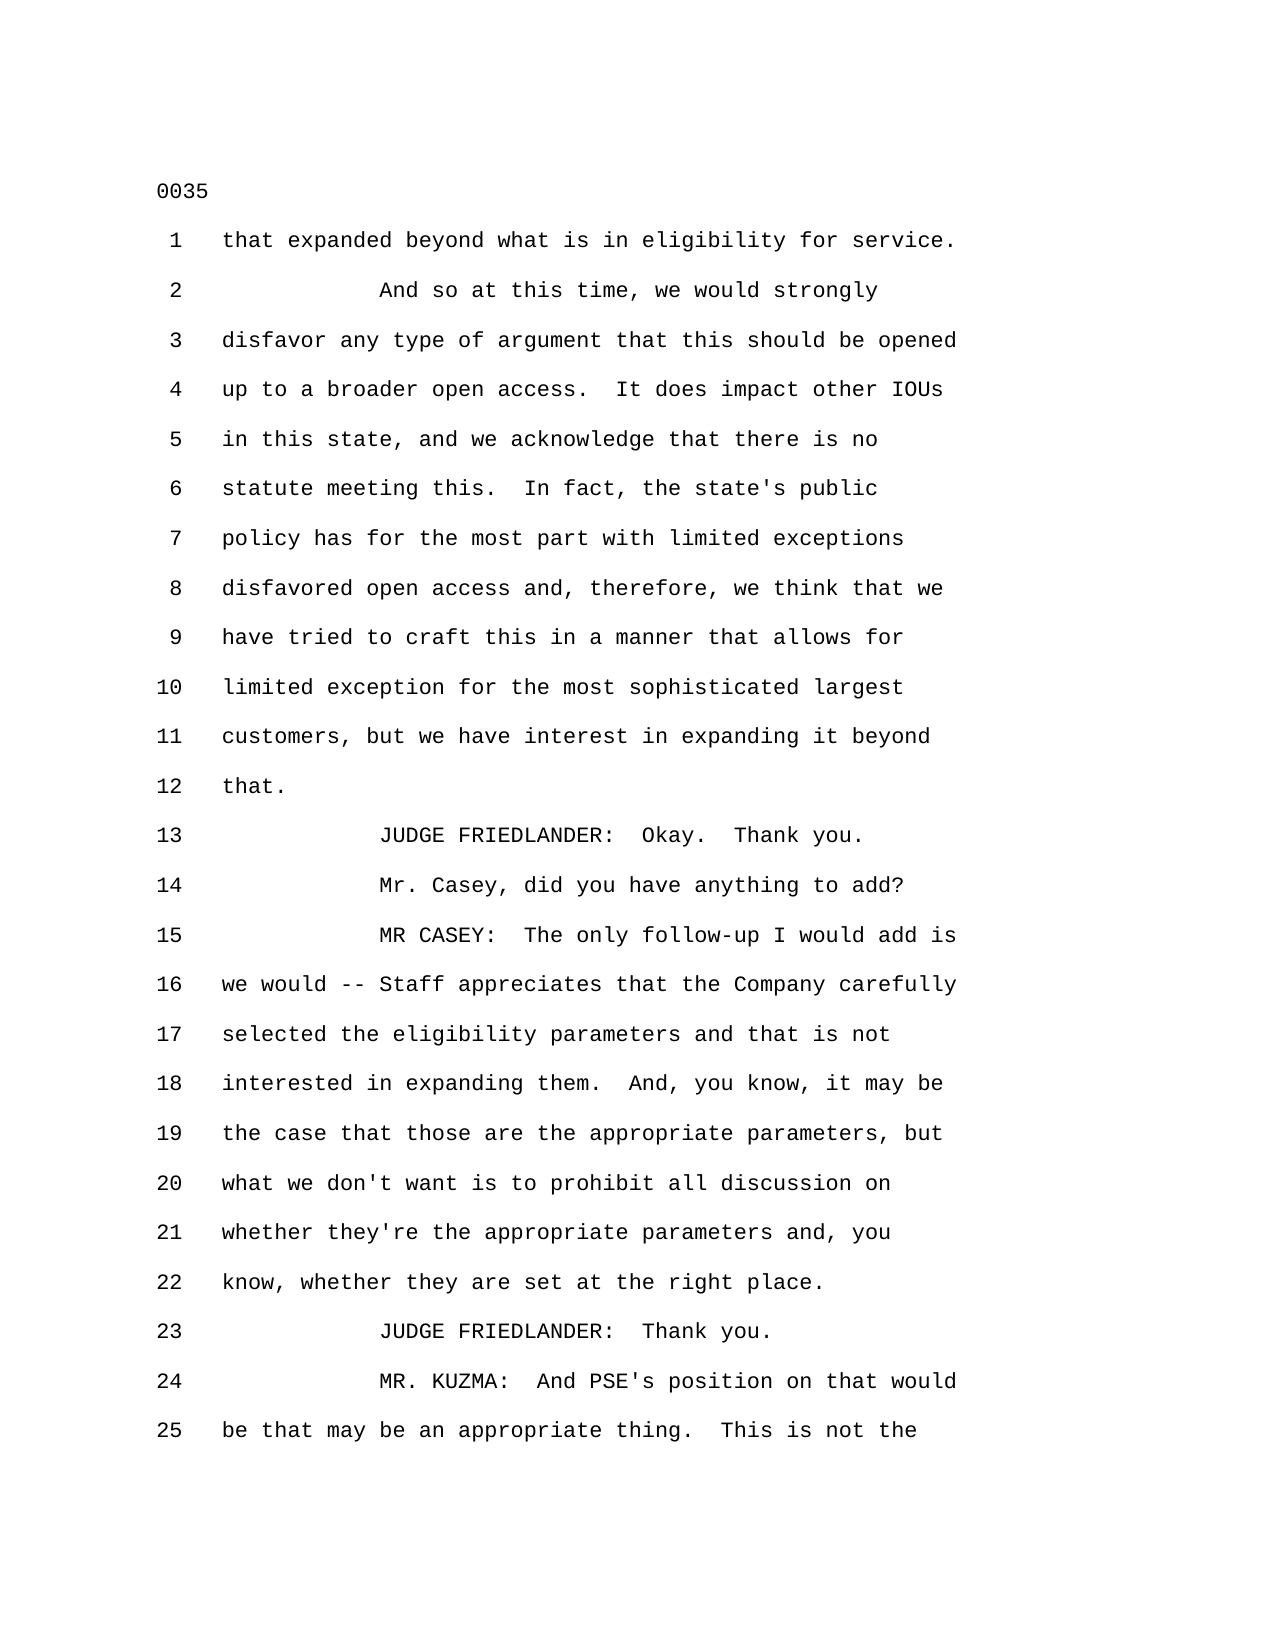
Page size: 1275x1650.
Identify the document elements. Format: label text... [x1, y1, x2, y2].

text 19 the case that those are the appropriate parameters, but [156, 1122, 1119, 1147]
text 6 statute meeting this. In fact, the state's public [156, 477, 1119, 502]
text 21 whether they're the appropriate parameters and, you [156, 1221, 1119, 1246]
text 22 know, whether they are set at the right place. [156, 1271, 1119, 1296]
text 15 MR CASEY: The only follow-up I would add is [156, 924, 1119, 948]
text 24 MR. KUZMA: And PSE's position on that would [156, 1370, 1119, 1395]
text 10 limited exception for the most sophisticated largest [156, 676, 1119, 701]
text 13 JUDGE FRIEDLANDER: Okay. Thank you. [156, 824, 1119, 849]
text 5 in this state, and we acknowledge that there is no [156, 428, 1119, 453]
text 25 be that may be an appropriate thing. This is not the [156, 1419, 1119, 1444]
text 8 disfavored open access and, therefore, we think that we [156, 577, 1119, 601]
text 18 interested in expanding them. And, you know, it may be [156, 1072, 1119, 1097]
text 1 that expanded beyond what is in eligibility for service. [156, 229, 1119, 254]
text 9 have tried to craft this in a manner that allows for [156, 626, 1119, 651]
text 2 And so at this time, we would strongly [156, 279, 1119, 304]
text 16 we would -- Staff appreciates that the Company carefully [156, 973, 1119, 998]
text 0035 [156, 180, 1119, 205]
text 14 Mr. Casey, did you have anything to add? [156, 874, 1119, 899]
text 7 policy has for the most part with limited exceptions [156, 527, 1119, 552]
text 20 what we don't want is to prohibit all discussion on [156, 1172, 1119, 1196]
text 23 JUDGE FRIEDLANDER: Thank you. [156, 1320, 1119, 1345]
text 3 disfavor any type of argument that this should be opened [156, 329, 1119, 353]
text 17 selected the eligibility parameters and that is not [156, 1023, 1119, 1048]
text 11 customers, but we have interest in expanding it beyond [156, 725, 1119, 750]
text 4 up to a broader open access. It does impact other IOUs [156, 378, 1119, 403]
text 12 that. [156, 775, 1119, 800]
